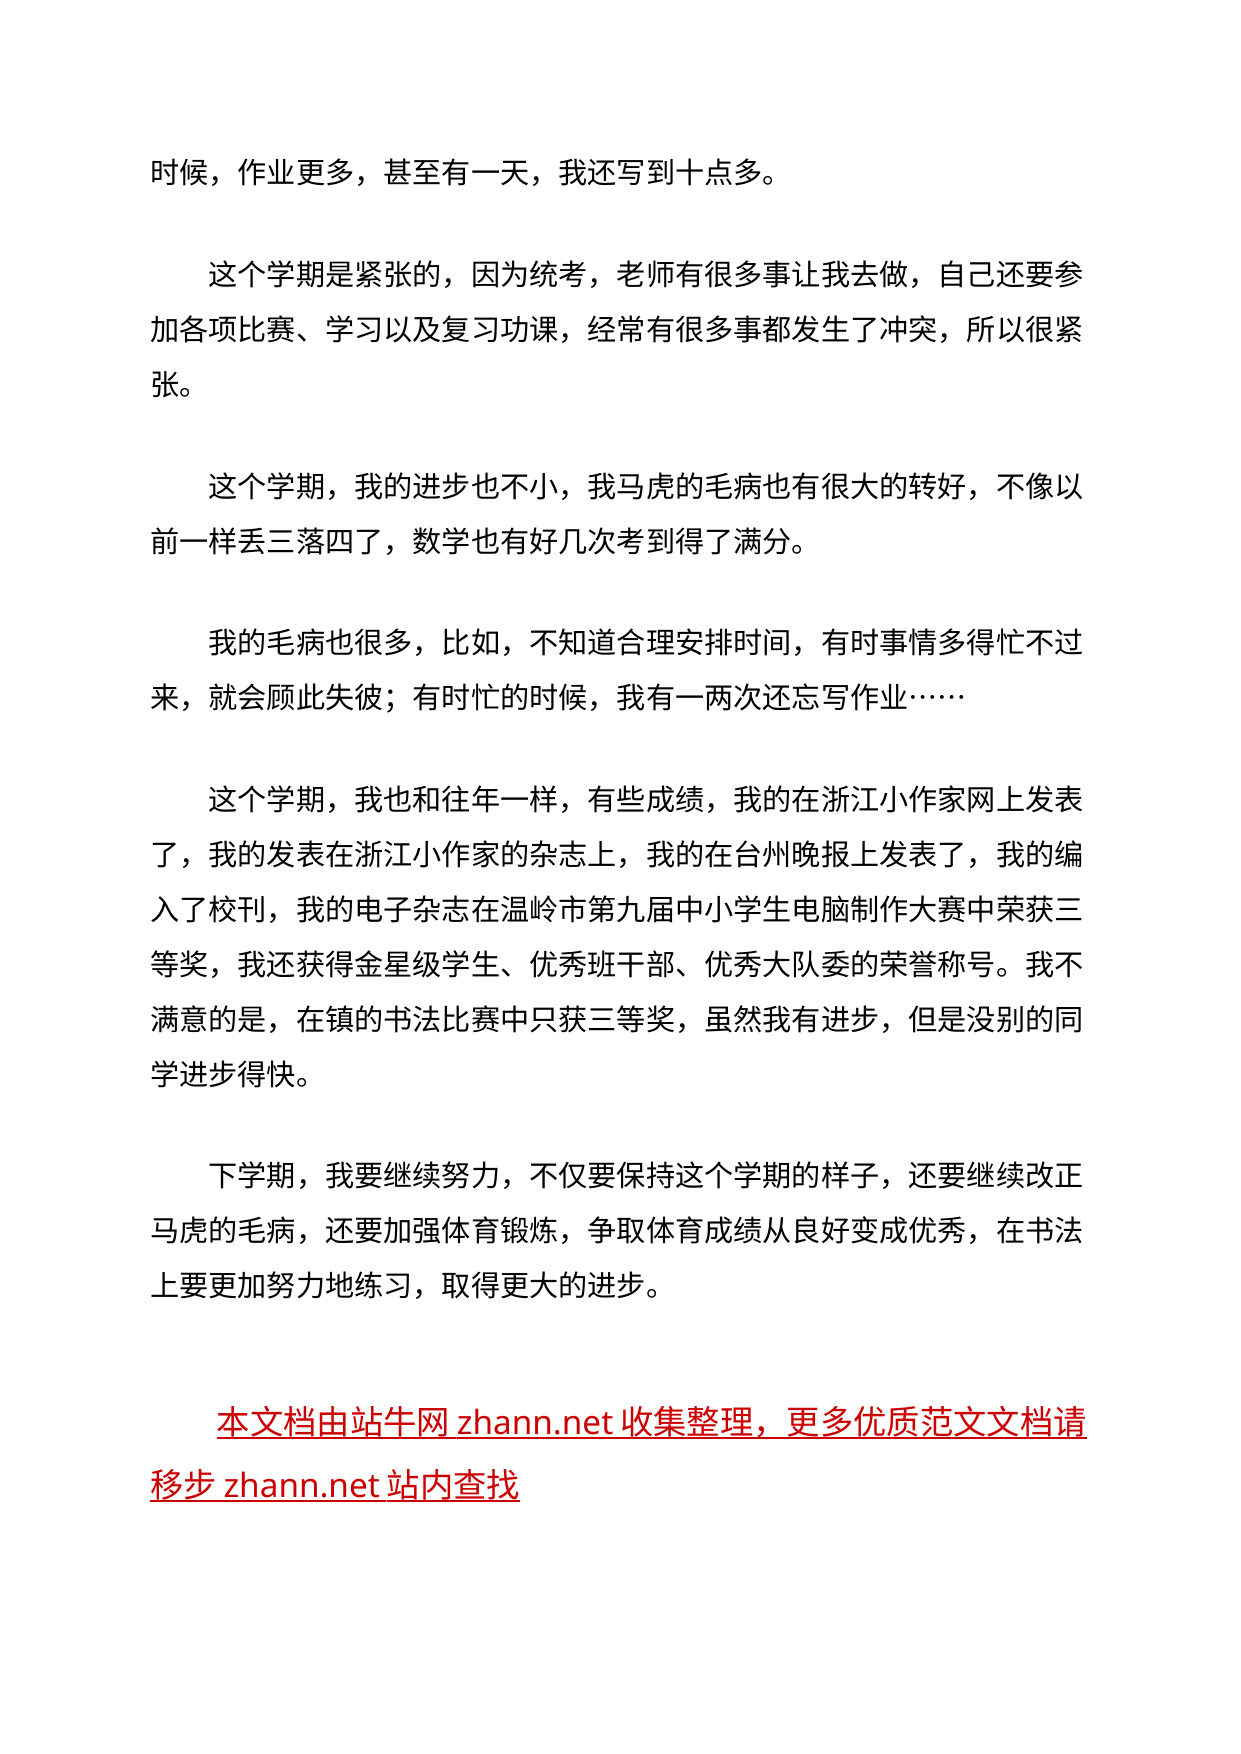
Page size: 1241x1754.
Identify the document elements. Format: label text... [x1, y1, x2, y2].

text 本文档由站牛网zhann.net收集整理，更多优质范文文档请移步zhann.net站内查找 [150, 1396, 1090, 1507]
text 我的毛病也很多，比如，不知道合理安排时间，有时事情多得忙不过来，就会顾此失彼；有时忙的时候，我有一两次还忘写作业…… [150, 620, 1090, 717]
text 这个学期，我的进步也不小，我马虎的毛病也有很大的转好，不像以前一样丢三落四了，数学也有好几次考到得了满分。 [150, 463, 1090, 561]
text 这个学期是紧张的，因为统考，老师有很多事让我去做，自己还要参加各项比赛、学习以及复习功课，经常有很多事都发生了冲突，所以很紧张。 [150, 252, 1090, 404]
text 这个学期，我也和往年一样，有些成绩，我的在浙江小作家网上发表了，我的发表在浙江小作家的杂志上，我的在台州晚报上发表了，我的编入了校刊，我的电子杂志在温岭市第九届中小学生电脑制作大赛中荣获三等奖，我还获得金星级学生、优秀班干部、优秀大队委的荣誉称号。我不满意的是，在镇的书法比赛中只获三等奖，虽然我有进步，但是没别的同学进步得快。 [150, 777, 1090, 1093]
text 下学期，我要继续努力，不仅要保持这个学期的样子，还要继续改正马虎的毛病，还要加强体育锻炼，争取体育成绩从良好变成优秀，在书法上要更加努力地练习，取得更大的进步。 [150, 1153, 1090, 1305]
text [150, 150, 1090, 192]
